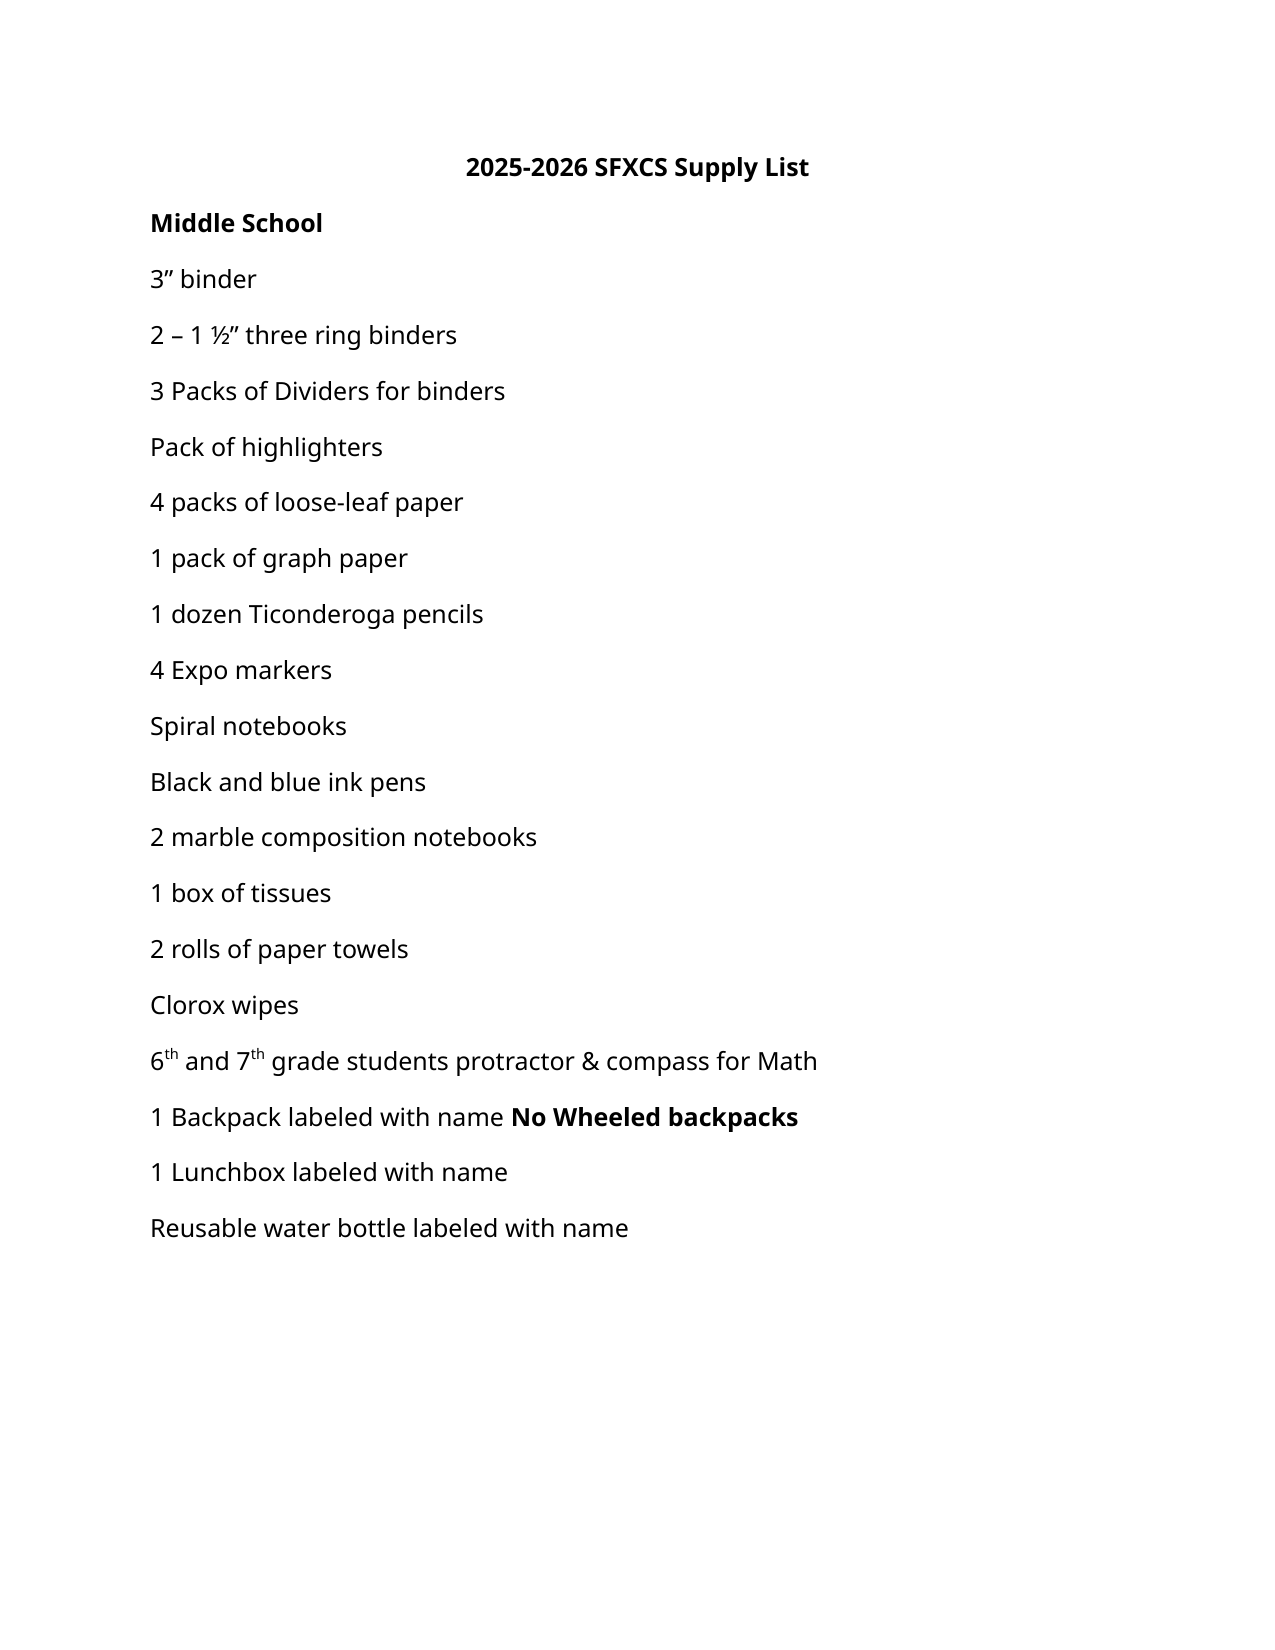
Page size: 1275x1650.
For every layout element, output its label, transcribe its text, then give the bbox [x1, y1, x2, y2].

text Pack of highlighters [150, 429, 1125, 463]
text 3” binder [150, 262, 1125, 296]
text 2 – 1 ½” three ring binders [150, 317, 1125, 352]
text Clorox wipes [150, 987, 1125, 1022]
text 1 box of tissues [150, 876, 1125, 910]
text Middle School [150, 206, 1125, 240]
text Spiral notebooks [150, 708, 1125, 742]
text 2 rolls of paper towels [150, 932, 1125, 966]
text 1 pack of graph paper [150, 541, 1125, 575]
text 1 dozen Ticonderoga pencils [150, 597, 1125, 631]
text 4 packs of loose-leaf paper [150, 485, 1125, 519]
text Black and blue ink pens [150, 764, 1125, 798]
text 2025-2026 SFXCS Supply List [150, 150, 1125, 184]
text 6th and 7th grade students protractor & compass for Math [150, 1043, 1125, 1077]
text 2 marble composition notebooks [150, 820, 1125, 854]
text 4 Expo markers [150, 652, 1125, 687]
text 1 Backpack labeled with name No Wheeled backpacks [150, 1099, 1125, 1133]
text 3 Packs of Dividers for binders [150, 373, 1125, 407]
text Reusable water bottle labeled with name [150, 1211, 1125, 1245]
text 1 Lunchbox labeled with name [150, 1155, 1125, 1189]
